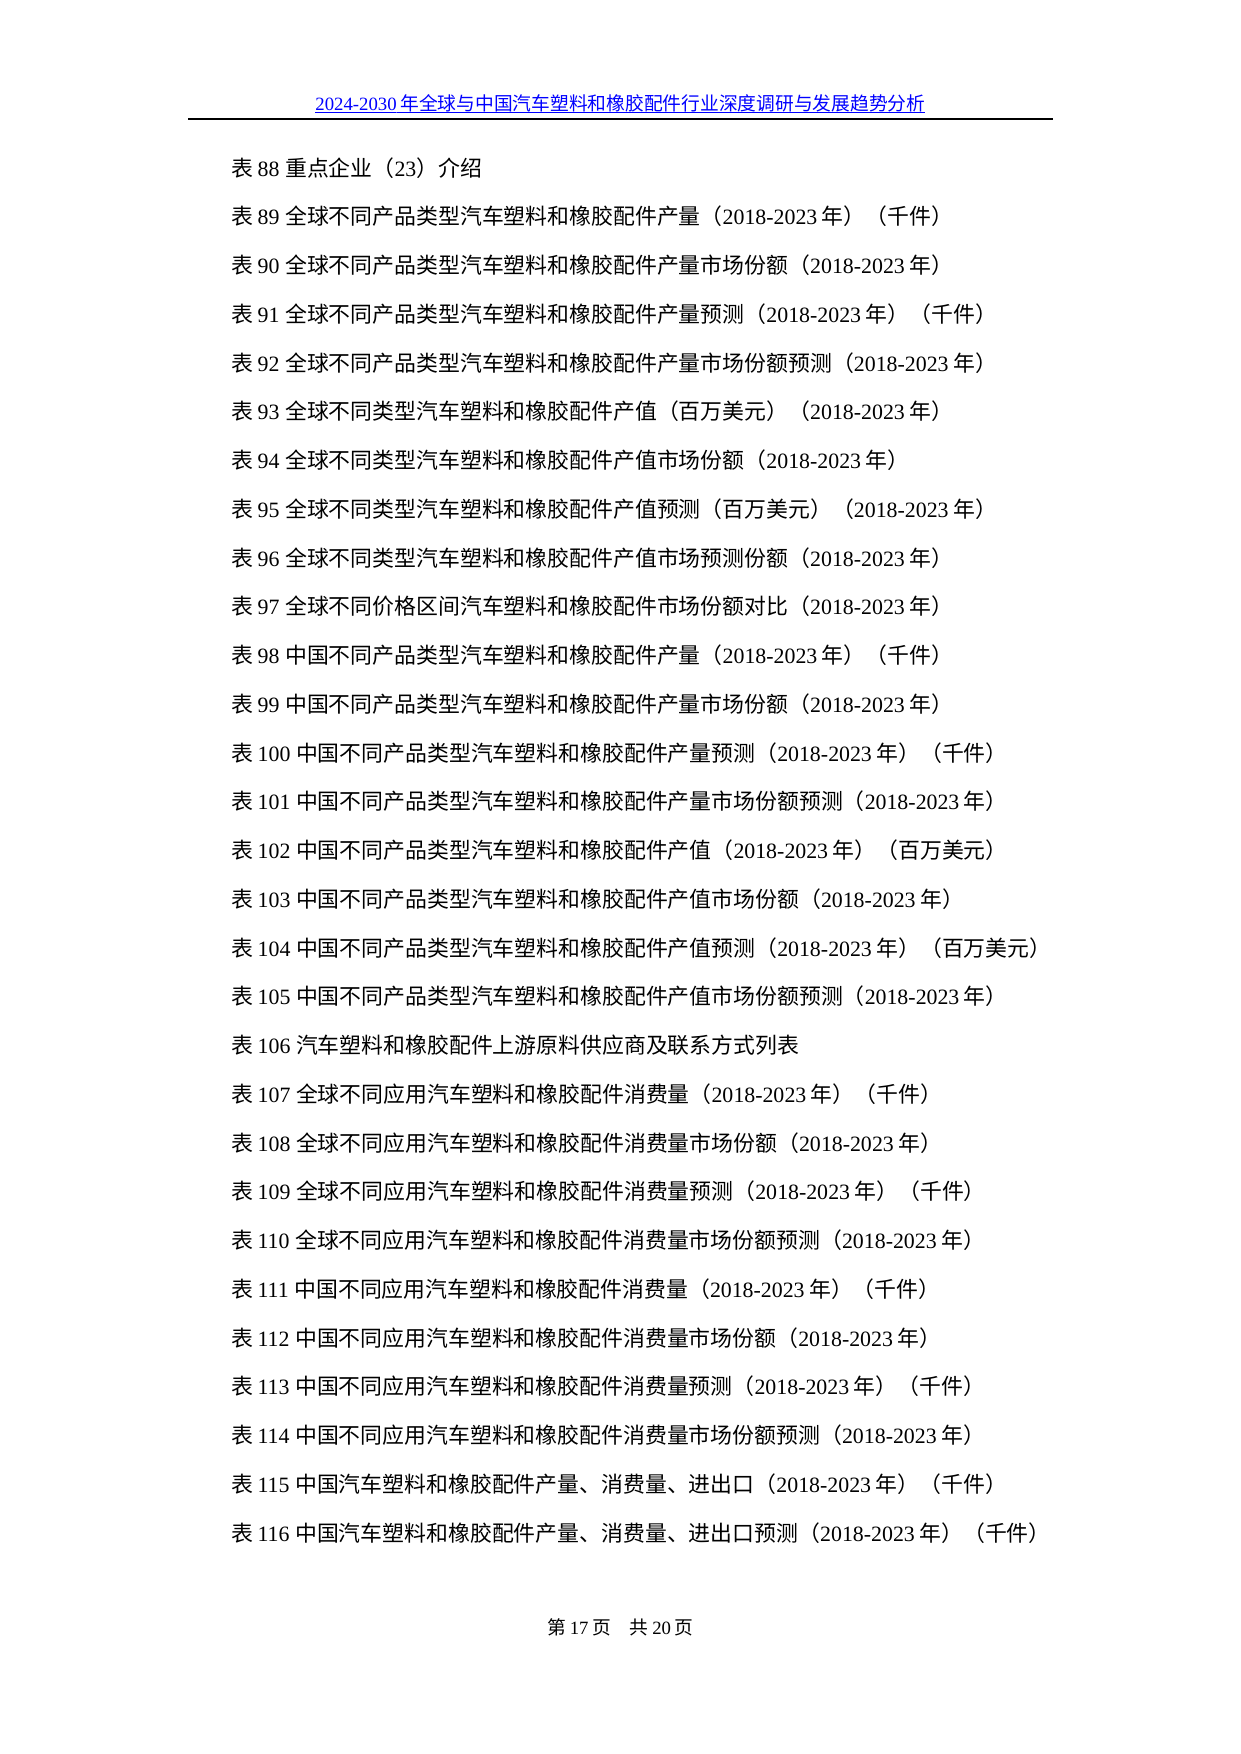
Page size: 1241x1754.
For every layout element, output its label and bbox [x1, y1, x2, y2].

text [187, 150, 1053, 1548]
